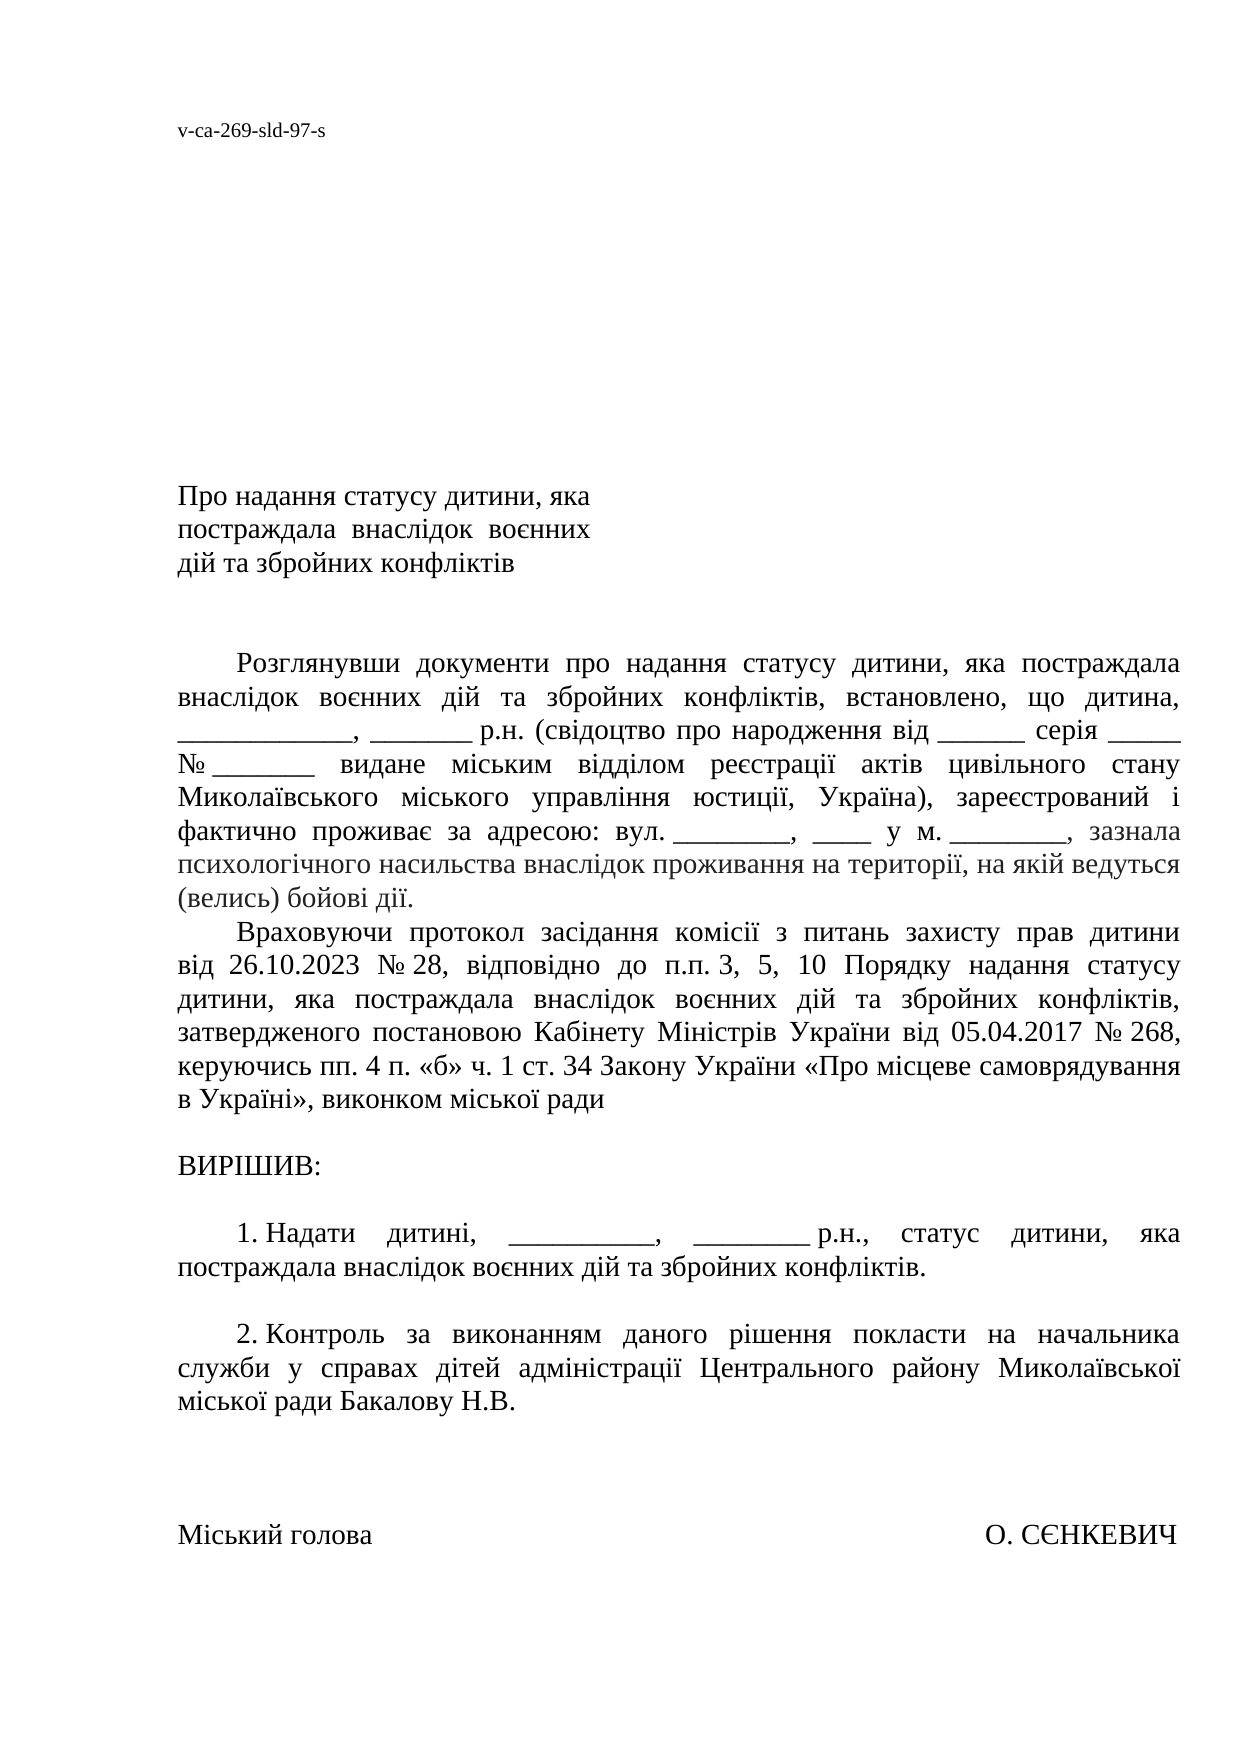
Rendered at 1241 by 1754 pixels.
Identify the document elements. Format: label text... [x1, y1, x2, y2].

text v-ca-269-sld-97-s [177, 118, 1181, 142]
text Міський голова О. СЄНКЕВИЧ [177, 1517, 1181, 1551]
text Про надання статусу дитини, яка постраждала внаслідок воєнних дій та збройних конфліктів [177, 478, 591, 578]
text 2. Контроль за виконанням даного рішення покласти на начальника служби у справах дітей адміністрації Центрального району Миколаївської міської ради Бакалову Н.В. [177, 1316, 1181, 1417]
text Враховуючи протокол засідання комісії з питань захисту прав дитини від 26.10.2023 № 28, відповідно до п.п. 3, 5, 10 Порядку надання статусу дитини, яка постраждала внаслідок воєнних дій та збройних конфліктів, затвердженого постановою Кабінету Міністрів України від 05.04.2017 № 268, керуючись пп. 4 п. «б» ч. 1 ст. 34 Закону України «Про місцеве самоврядування в Україні», виконком міської ради [177, 914, 1181, 1115]
text ВИРІШИВ: [177, 1148, 1181, 1182]
text Розглянувши документи про надання статусу дитини, яка постраждала внаслідок воєнних дій та збройних конфліктів, встановлено, що дитина, ____________, _______ р.н. (свідоцтво про народження від ______ серія _____ № _______ видане міським відділом реєстрації актів цивільного стану Миколаївського міського управління юстиції, Україна), зареєстрований і фактично проживає за адресою: вул. ________, ____ у м. ________, зазнала психологічного насильства внаслідок проживання на території, на якій ведуться (велись) бойові дії. [177, 645, 1181, 914]
text 1. Надати дитині, __________, ________ р.н., статус дитини, яка постраждала внаслідок воєнних дій та збройних конфліктів. [177, 1216, 1181, 1283]
